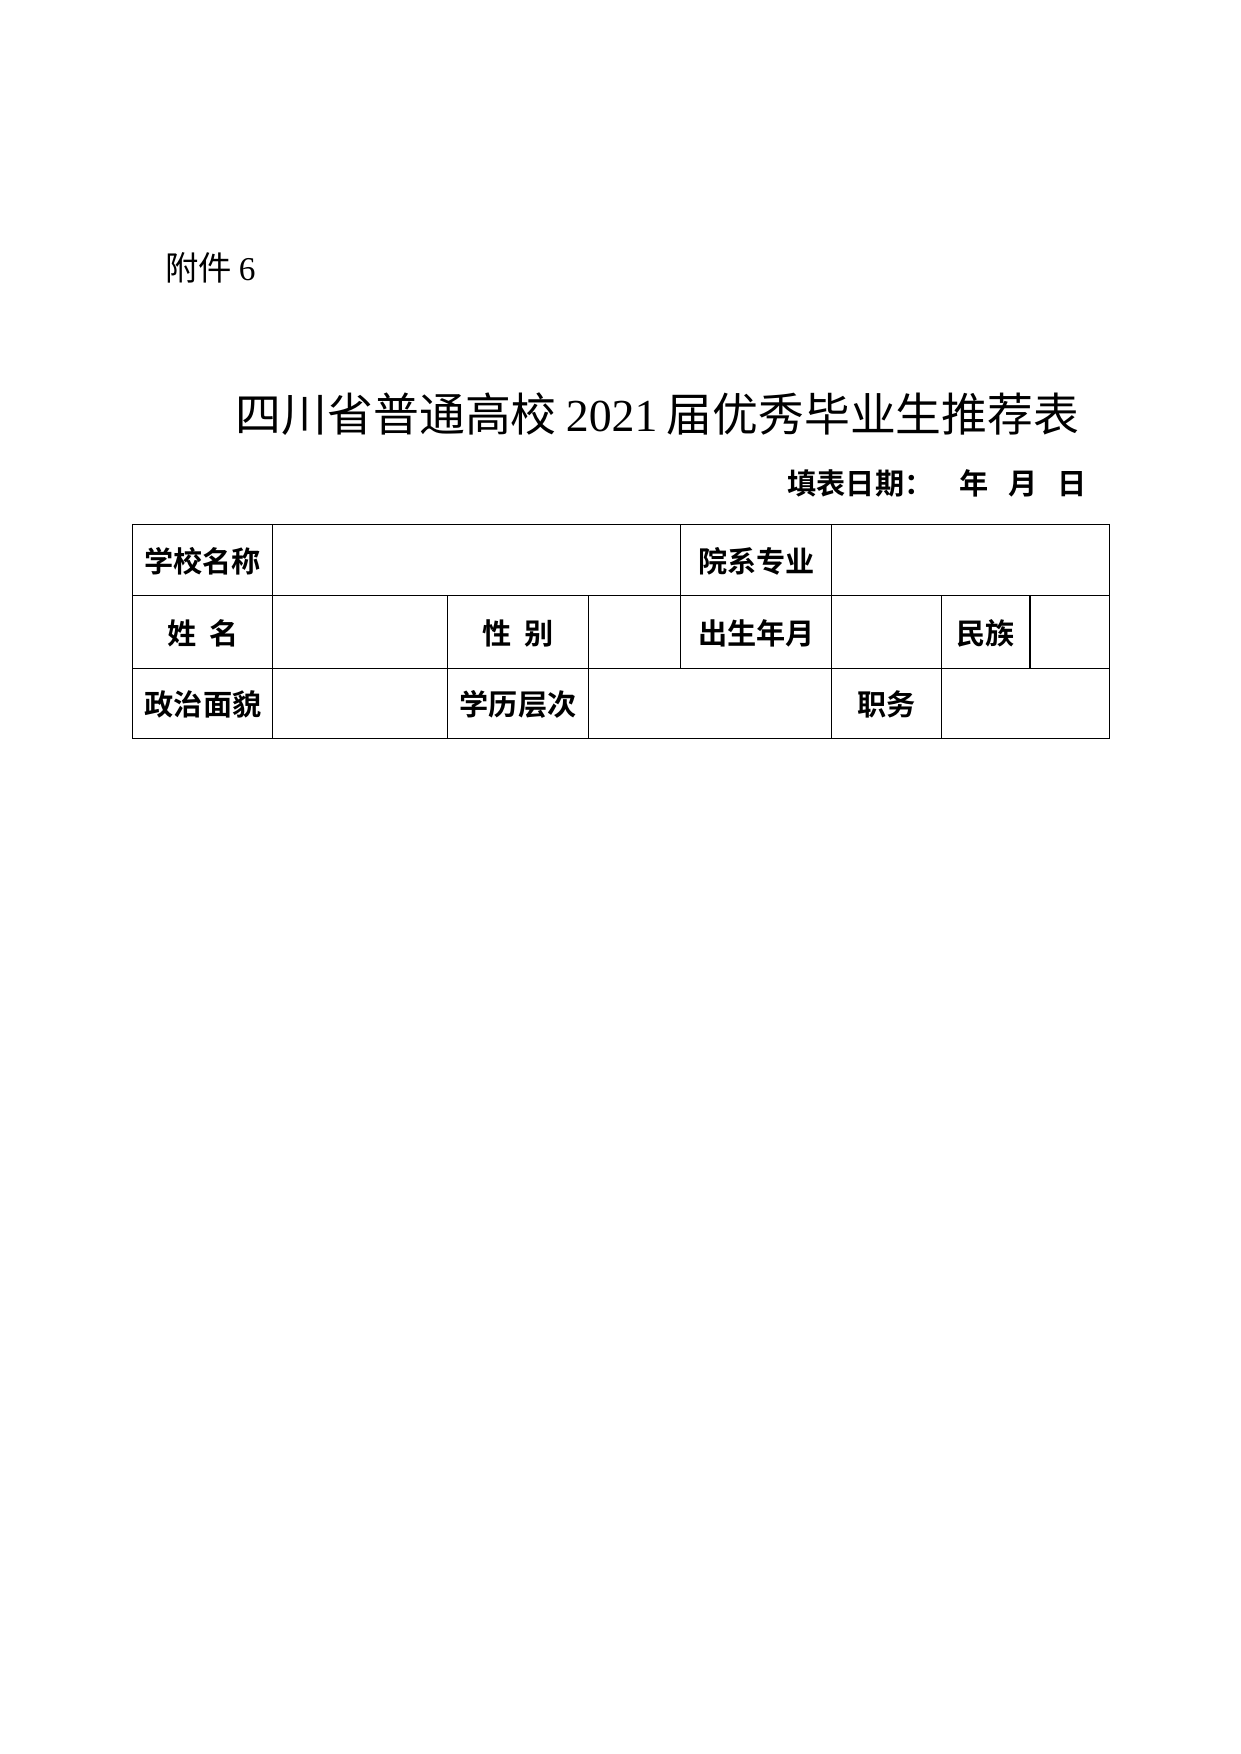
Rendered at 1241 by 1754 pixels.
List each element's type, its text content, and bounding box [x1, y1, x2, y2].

table_cell 政治面貌 [133, 669, 272, 737]
table_cell [589, 669, 831, 737]
table_cell 民族 [942, 596, 1029, 667]
table_header 学校名称 [133, 525, 272, 595]
table_cell [589, 596, 680, 667]
table_cell 出生年月 [681, 596, 831, 667]
table_cell [832, 596, 941, 667]
text 附件6 [165, 233, 1087, 298]
table_cell 职务 [832, 669, 941, 737]
table_cell 性 别 [448, 596, 588, 667]
table_cell [942, 669, 1109, 737]
table_header 院系专业 [681, 525, 831, 595]
table_cell [273, 669, 447, 737]
table_cell 姓 名 [133, 596, 272, 667]
text 填表日期： 年 月 日 [165, 460, 1087, 503]
text 四川省普通高校2021届优秀毕业生推荐表 [165, 363, 1087, 460]
table_cell 学历层次 [448, 669, 588, 737]
table_header [832, 525, 1109, 595]
table_cell [1031, 596, 1109, 667]
table_header [273, 525, 680, 595]
table_cell [273, 596, 447, 667]
